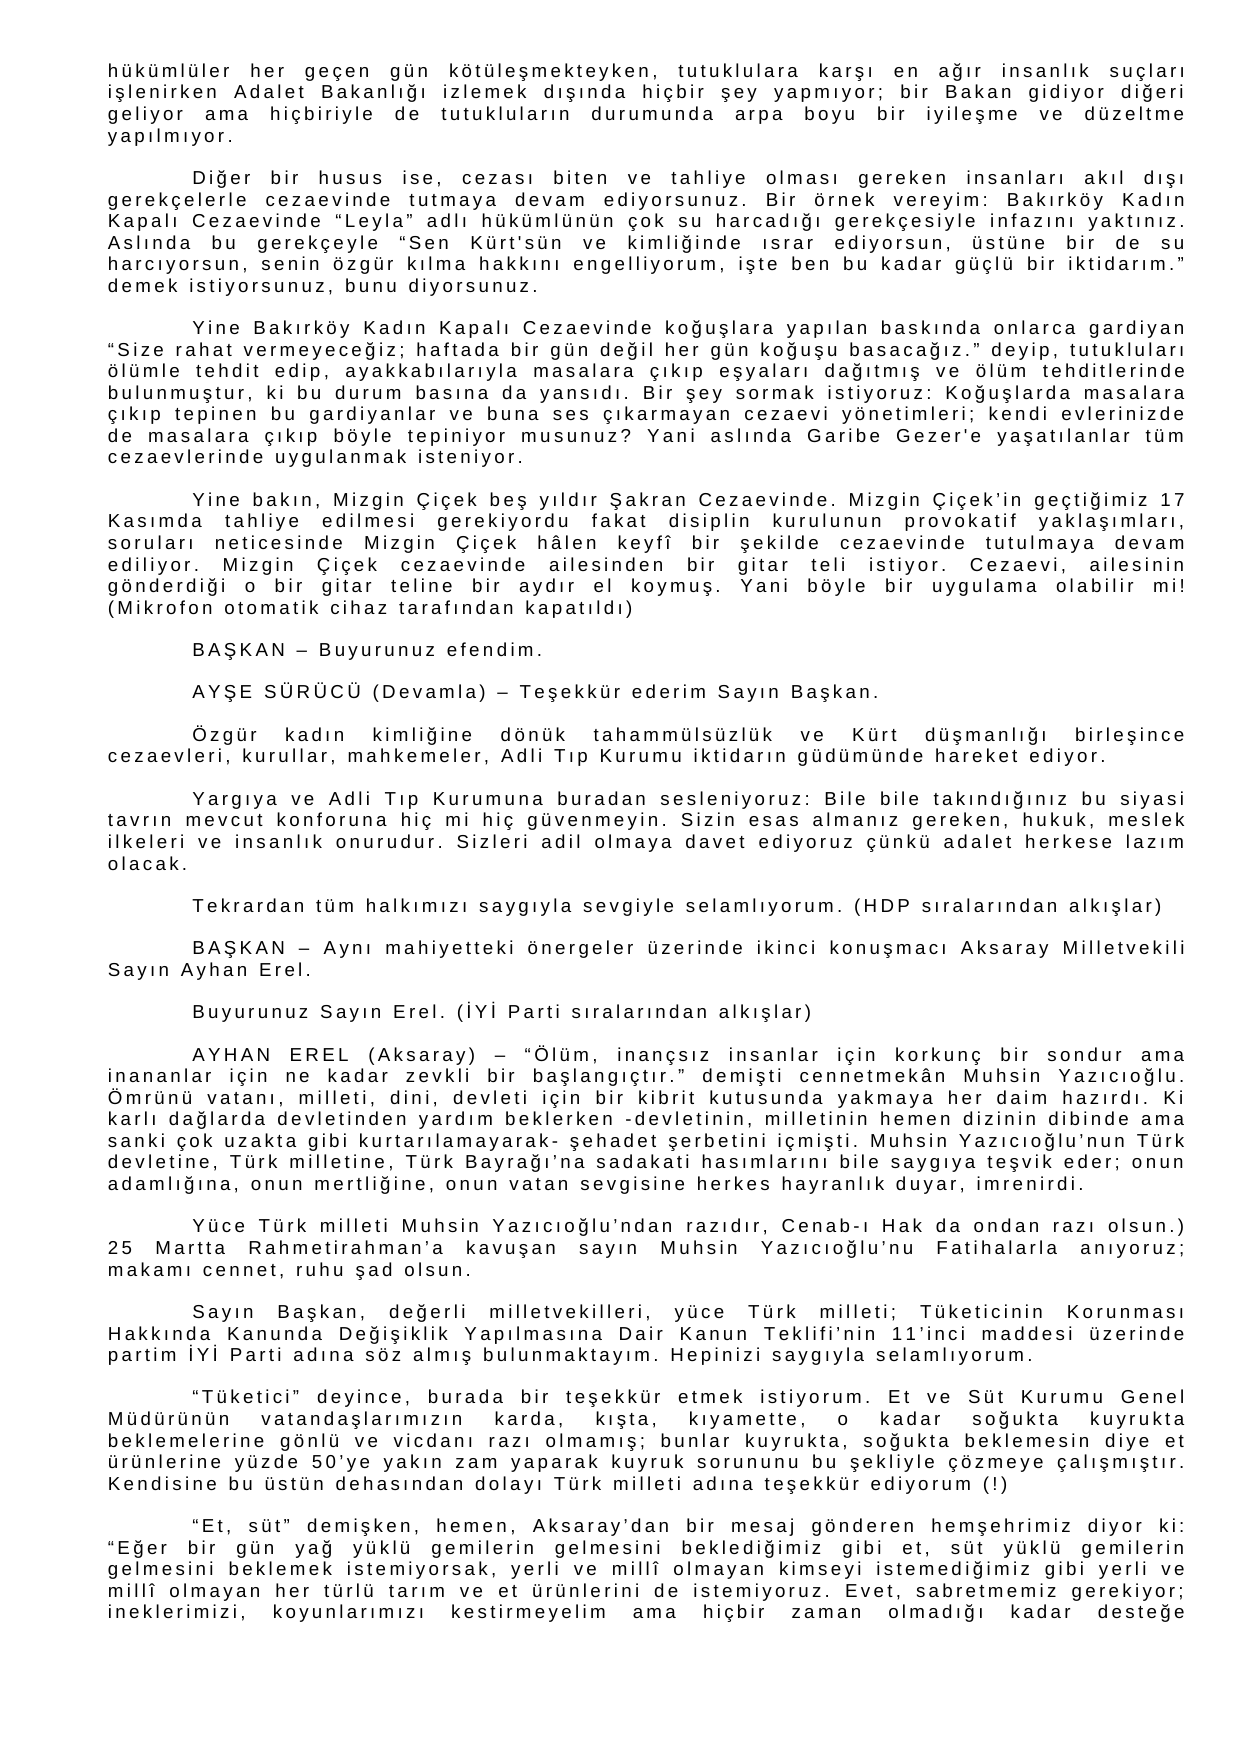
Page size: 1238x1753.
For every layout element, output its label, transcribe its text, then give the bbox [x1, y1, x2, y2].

text Yüce Türk milleti Muhsin Yazıcıoğlu’ndan razıdır, Cenab-ı Hak da ondan razı olsun.) 25 Martta Rahmetirahman’a kavuşan sayın Muhsin Yazıcıoğlu’nu Fatihalarla anıyoruz; makamı cennet, ruhu şad olsun. [108, 1215, 1186, 1280]
text Sayın Başkan, değerli milletvekilleri, yüce Türk milleti; Tüketicinin Korunması Hakkında Kanunda Değişiklik Yapılmasına Dair Kanun Teklifi’nin 11’inci maddesi üzerinde partim İYİ Parti adına söz almış bulunmaktayım. Hepinizi saygıyla selamlıyorum. [108, 1301, 1186, 1366]
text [108, 1515, 1186, 1623]
text AYHAN EREL (Aksaray) – “Ölüm, inançsız insanlar için korkunç bir sondur ama inananlar için ne kadar zevkli bir başlangıçtır.” demişti cennetmekân Muhsin Yazıcıoğlu. Ömrünü vatanı, milleti, dini, devleti için bir kibrit kutusunda yakmaya her daim hazırdı. Ki karlı dağlarda devletinden yardım beklerken -devletinin, milletinin hemen dizinin dibinde ama sanki çok uzakta gibi kurtarılamayarak- şehadet şerbetini içmişti. Muhsin Yazıcıoğlu’nun Türk devletine, Türk milletine, Türk Bayrağı’na sadakati hasımlarını bile saygıya teşvik eder; onun adamlığına, onun mertliğine, onun vatan sevgisine herkes hayranlık duyar, imrenirdi. [108, 1043, 1186, 1194]
text Yine Bakırköy Kadın Kapalı Cezaevinde koğuşlara yapılan baskında onlarca gardiyan “Size rahat vermeyeceğiz; haftada bir gün değil her gün koğuşu basacağız.” deyip, tutukluları ölümle tehdit edip, ayakkabılarıyla masalara çıkıp eşyaları dağıtmış ve ölüm tehditlerinde bulunmuştur, ki bu durum basına da yansıdı. Bir şey sormak istiyoruz: Koğuşlarda masalara çıkıp tepinen bu gardiyanlar ve buna ses çıkarmayan cezaevi yönetimleri; kendi evlerinizde de masalara çıkıp böyle tepiniyor musunuz? Yani aslında Garibe Gezer'e yaşatılanlar tüm cezaevlerinde uygulanmak isteniyor. [108, 317, 1186, 468]
text “Tüketici” deyince, burada bir teşekkür etmek istiyorum. Et ve Süt Kurumu Genel Müdürünün vatandaşlarımızın karda, kışta, kıyamette, o kadar soğukta kuyrukta beklemelerine gönlü ve vicdanı razı olmamış; bunlar kuyrukta, soğukta beklemesin diye et ürünlerine yüzde 50’ye yakın zam yaparak kuyruk sorununu bu şekliyle çözmeye çalışmıştır. Kendisine bu üstün dehasından dolayı Türk milleti adına teşekkür ediyorum (!) [108, 1386, 1186, 1494]
text Yine bakın, Mizgin Çiçek beş yıldır Şakran Cezaevinde. Mizgin Çiçek’in geçtiğimiz 17 Kasımda tahliye edilmesi gerekiyordu fakat disiplin kurulunun provokatif yaklaşımları, soruları neticesinde Mizgin Çiçek hâlen keyfî bir şekilde cezaevinde tutulmaya devam ediliyor. Mizgin Çiçek cezaevinde ailesinden bir gitar teli istiyor. Cezaevi, ailesinin gönderdiği o bir gitar teline bir aydır el koymuş. Yani böyle bir uygulama olabilir mi! (Mikrofon otomatik cihaz tarafından kapatıldı) [108, 489, 1186, 618]
text Tekrardan tüm halkımızı saygıyla sevgiyle selamlıyorum. (HDP sıralarından alkışlar) [108, 895, 1186, 916]
text BAŞKAN – Aynı mahiyetteki önergeler üzerinde ikinci konuşmacı Aksaray Milletvekili Sayın Ayhan Erel. [108, 937, 1186, 980]
text Yargıya ve Adli Tıp Kurumuna buradan sesleniyoruz: Bile bile takındığınız bu siyasi tavrın mevcut konforuna hiç mi hiç güvenmeyin. Sizin esas almanız gereken, hukuk, meslek ilkeleri ve insanlık onurudur. Sizleri adil olmaya davet ediyoruz çünkü adalet herkese lazım olacak. [108, 788, 1186, 874]
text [108, 60, 1186, 146]
text Özgür kadın kimliğine dönük tahammülsüzlük ve Kürt düşmanlığı birleşince cezaevleri, kurullar, mahkemeler, Adli Tıp Kurumu iktidarın güdümünde hareket ediyor. [108, 724, 1186, 767]
text BAŞKAN – Buyurunuz efendim. [108, 639, 1186, 661]
text AYŞE SÜRÜCÜ (Devamla) – Teşekkür ederim Sayın Başkan. [108, 681, 1186, 703]
text Buyurunuz Sayın Erel. (İYİ Parti sıralarından alkışlar) [108, 1001, 1186, 1023]
text Diğer bir husus ise, cezası biten ve tahliye olması gereken insanları akıl dışı gerekçelerle cezaevinde tutmaya devam ediyorsunuz. Bir örnek vereyim: Bakırköy Kadın Kapalı Cezaevinde “Leyla” adlı hükümlünün çok su harcadığı gerekçesiyle infazını yaktınız. Aslında bu gerekçeyle “Sen Kürt'sün ve kimliğinde ısrar ediyorsun, üstüne bir de su harcıyorsun, senin özgür kılma hakkını engelliyorum, işte ben bu kadar güçlü bir iktidarım.” demek istiyorsunuz, bunu diyorsunuz. [108, 167, 1186, 296]
